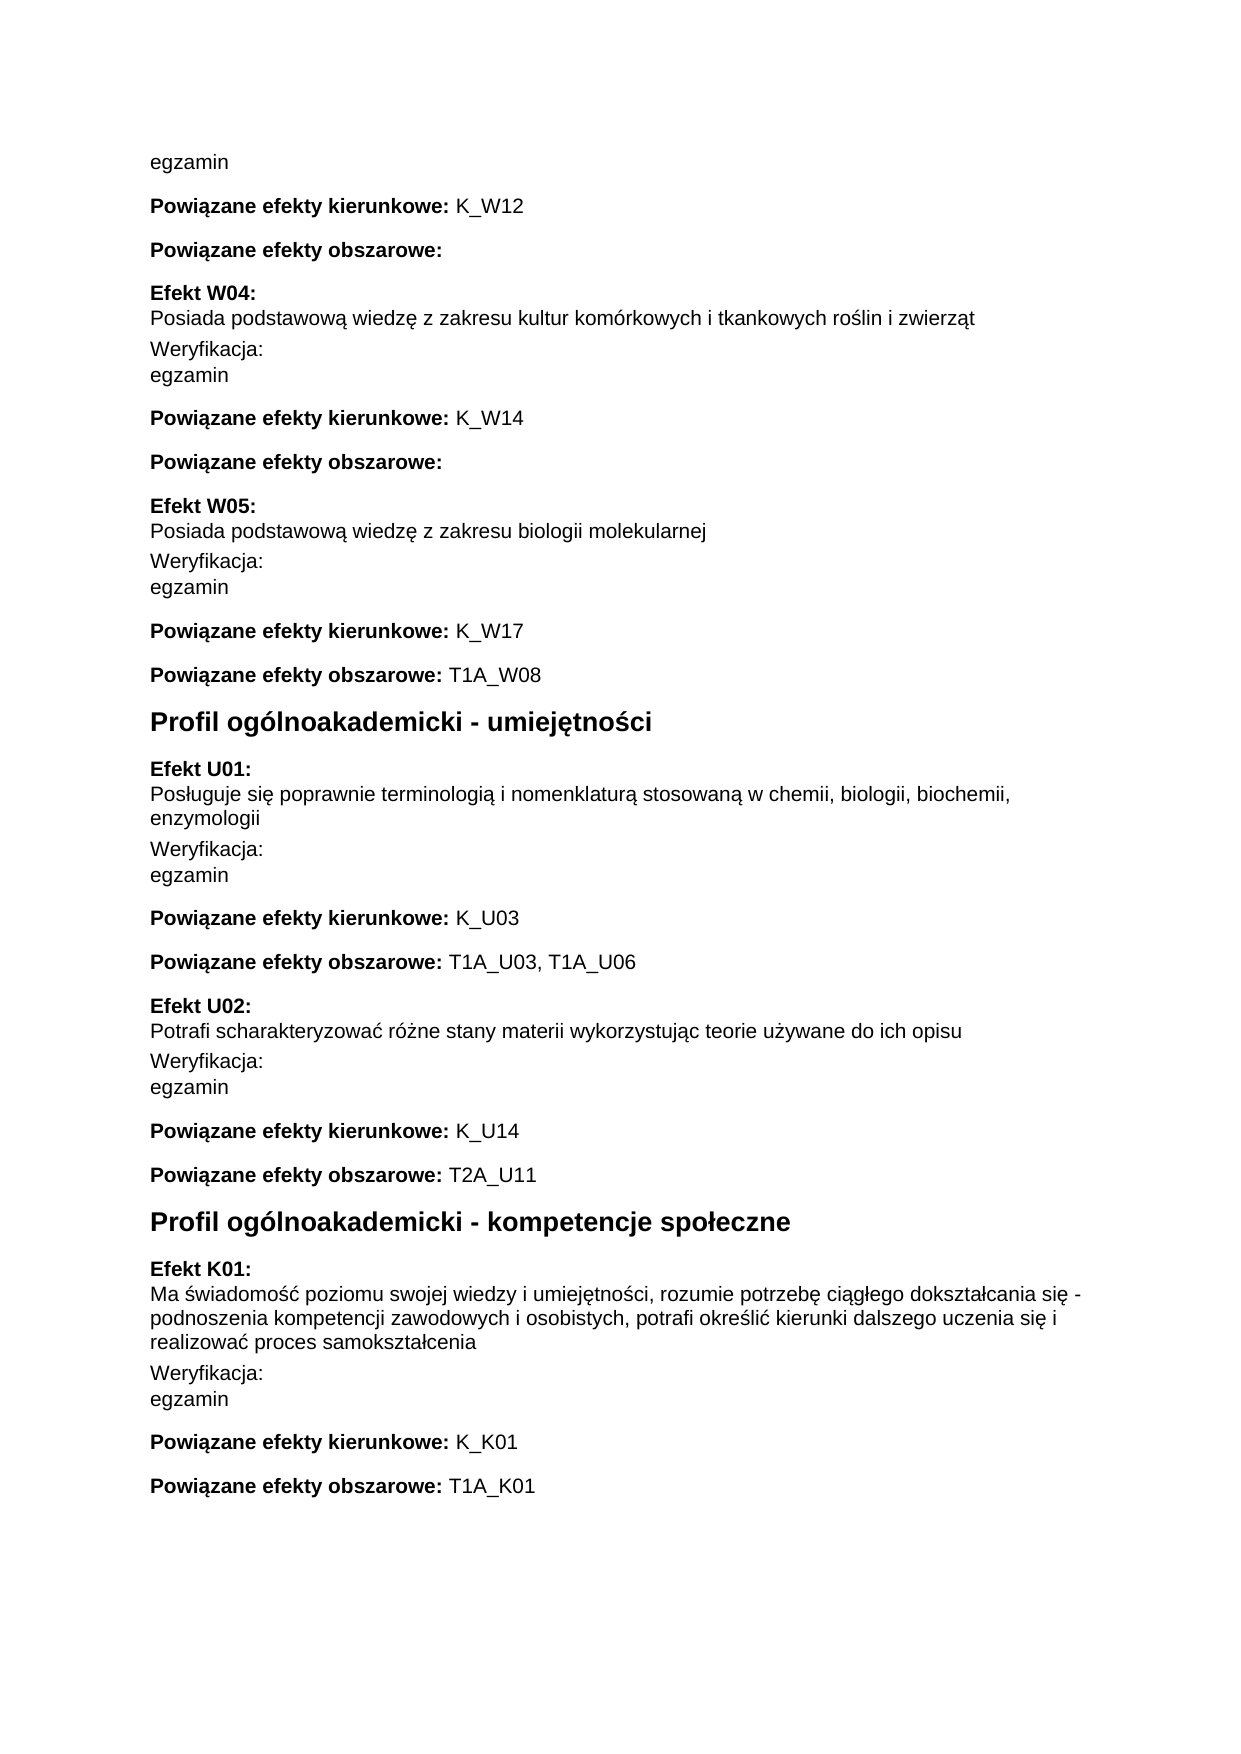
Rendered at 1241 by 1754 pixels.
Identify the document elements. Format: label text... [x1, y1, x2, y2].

text egzamin [150, 1386, 1090, 1410]
subtitle Profil ogólnoakademicki - kompetencje społeczne [150, 1206, 1090, 1237]
text Efekt U01: [150, 757, 1090, 781]
text egzamin [150, 150, 1090, 174]
text Weryfikacja: [150, 1360, 1090, 1384]
text Powiązane efekty obszarowe: T2A_U11 [150, 1162, 1090, 1186]
text Posiada podstawową wiedzę z zakresu kultur komórkowych i tkankowych roślin i zwierząt [150, 306, 1090, 330]
text egzamin [150, 862, 1090, 886]
text Powiązane efekty obszarowe: T1A_U03, T1A_U06 [150, 950, 1090, 974]
text Weryfikacja: [150, 336, 1090, 360]
text Efekt W04: [150, 281, 1090, 305]
text Powiązane efekty obszarowe: T1A_K01 [150, 1474, 1090, 1498]
text Powiązane efekty kierunkowe: K_U14 [150, 1119, 1090, 1143]
text Powiązane efekty obszarowe: [150, 450, 1090, 474]
text Potrafi scharakteryzować różne stany materii wykorzystując teorie używane do ich opisu [150, 1019, 1090, 1043]
text Powiązane efekty kierunkowe: K_W12 [150, 194, 1090, 218]
text Weryfikacja: [150, 1049, 1090, 1073]
text Powiązane efekty kierunkowe: K_W17 [150, 619, 1090, 643]
text Posiada podstawową wiedzę z zakresu biologii molekularnej [150, 519, 1090, 543]
text Powiązane efekty obszarowe: T1A_W08 [150, 662, 1090, 686]
subtitle Profil ogólnoakademicki - umiejętności [150, 706, 1090, 737]
text Posługuje się poprawnie terminologią i nomenklaturą stosowaną w chemii, biologii, biochemii, enzymologii [150, 782, 1090, 830]
text Powiązane efekty kierunkowe: K_W14 [150, 406, 1090, 430]
text Efekt W05: [150, 494, 1090, 518]
text egzamin [150, 575, 1090, 599]
text Weryfikacja: [150, 836, 1090, 860]
text Efekt K01: [150, 1257, 1090, 1281]
text Weryfikacja: [150, 549, 1090, 573]
text Ma świadomość poziomu swojej wiedzy i umiejętności, rozumie potrzebę ciągłego dokształcania się - podnoszenia kompetencji zawodowych i osobistych, potrafi określić kierunki dalszego uczenia się i realizować proces samokształcenia [150, 1282, 1090, 1354]
text egzamin [150, 362, 1090, 386]
text egzamin [150, 1075, 1090, 1099]
text Powiązane efekty kierunkowe: K_K01 [150, 1430, 1090, 1454]
text Powiązane efekty obszarowe: [150, 237, 1090, 261]
text Efekt U02: [150, 994, 1090, 1018]
text Powiązane efekty kierunkowe: K_U03 [150, 906, 1090, 930]
